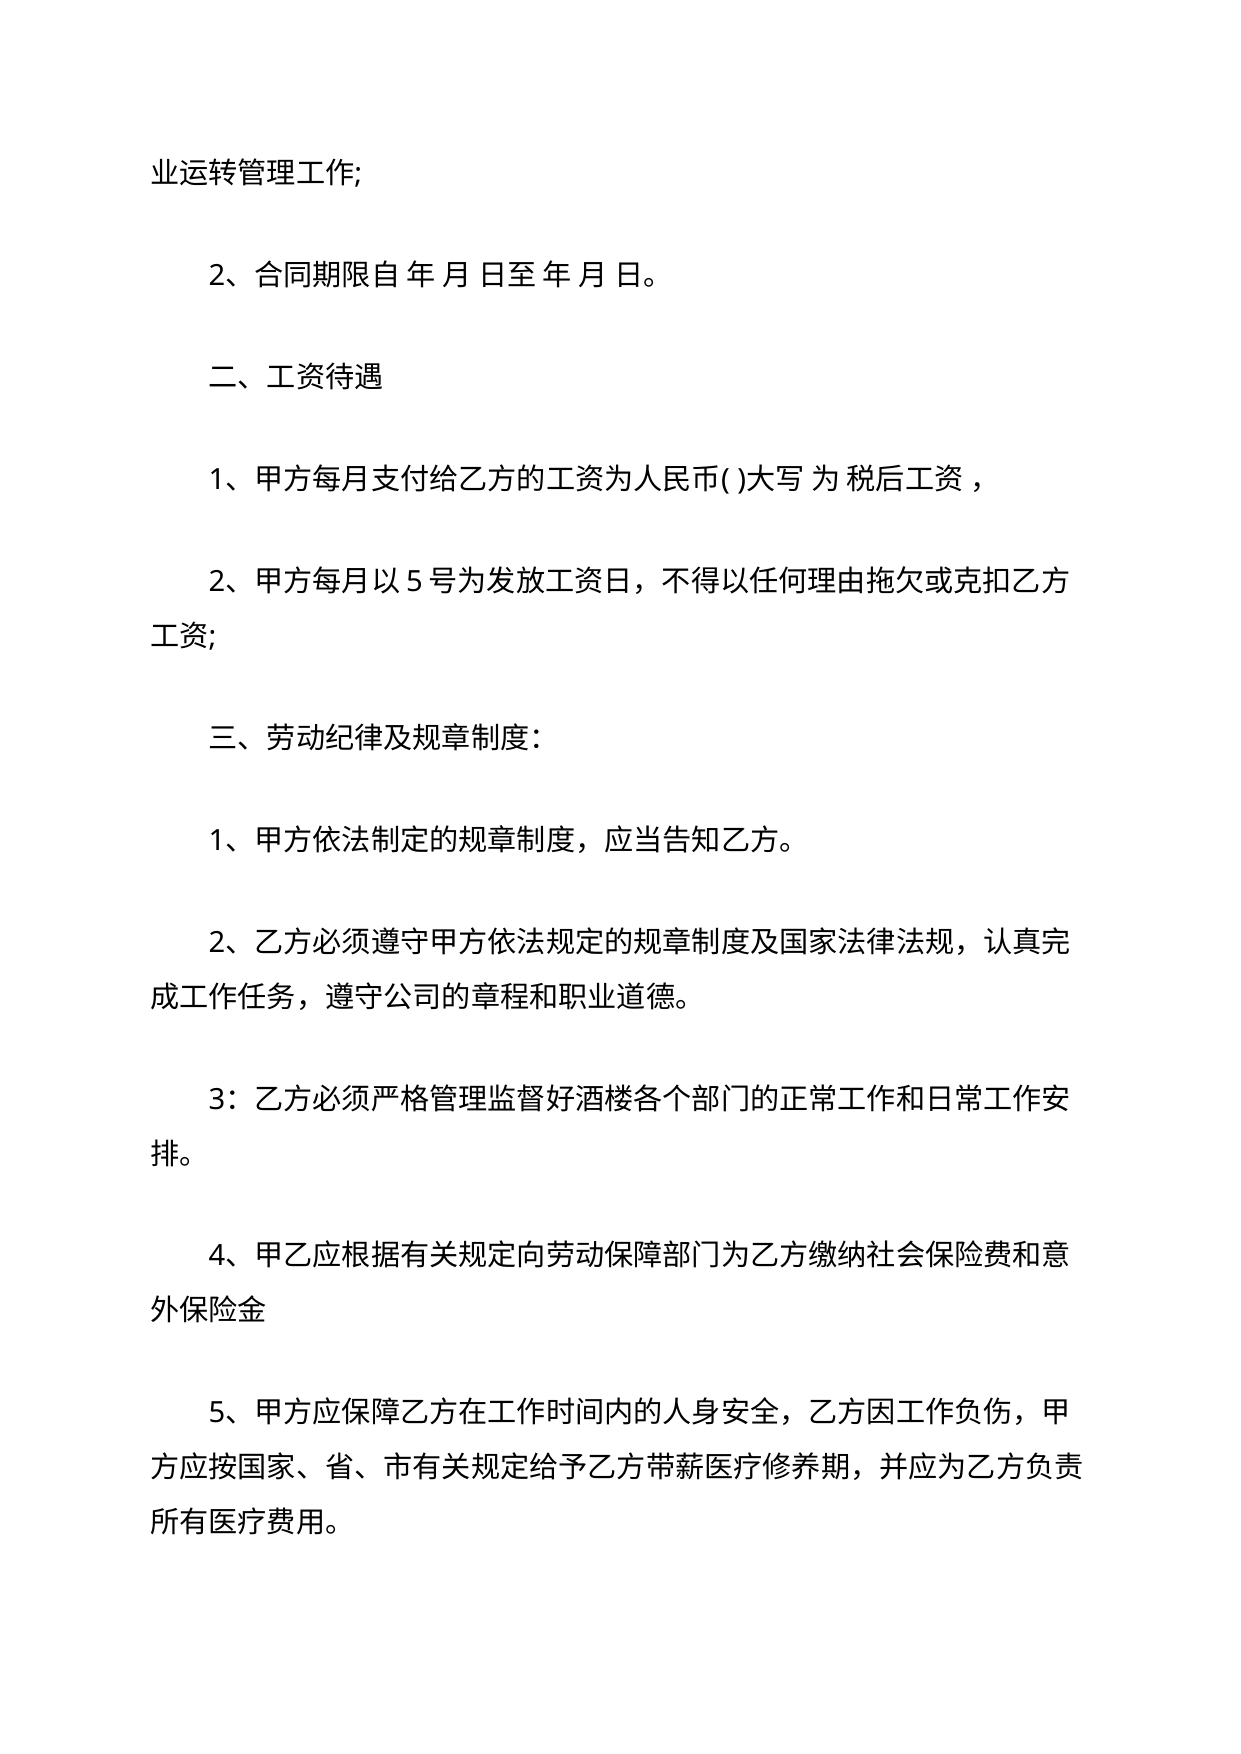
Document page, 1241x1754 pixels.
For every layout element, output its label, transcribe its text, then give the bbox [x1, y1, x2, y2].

text 三、劳动纪律及规章制度： [150, 715, 1090, 757]
text 4、甲乙应根据有关规定向劳动保障部门为乙方缴纳社会保险费和意外保险金 [150, 1232, 1090, 1329]
text 1、甲方每月支付给乙方的工资为人民币( )大写 为 税后工资 ， [150, 456, 1090, 498]
text 5、甲方应保障乙方在工作时间内的人身安全，乙方因工作负伤，甲方应按国家、省、市有关规定给予乙方带薪医疗修养期，并应为乙方负责所有医疗费用。 [150, 1389, 1090, 1541]
text 1、甲方依法制定的规章制度，应当告知乙方。 [150, 816, 1090, 859]
text 2、合同期限自 年 月 日至 年 月 日。 [150, 252, 1090, 294]
text 3：乙方必须严格管理监督好酒楼各个部门的正常工作和日常工作安排。 [150, 1075, 1090, 1172]
text 2、乙方必须遵守甲方依法规定的规章制度及国家法律法规，认真完成工作任务，遵守公司的章程和职业道德。 [150, 918, 1090, 1016]
text 二、工资待遇 [150, 354, 1090, 396]
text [150, 150, 1090, 192]
text 2、甲方每月以5号为发放工资日，不得以任何理由拖欠或克扣乙方工资; [150, 558, 1090, 655]
